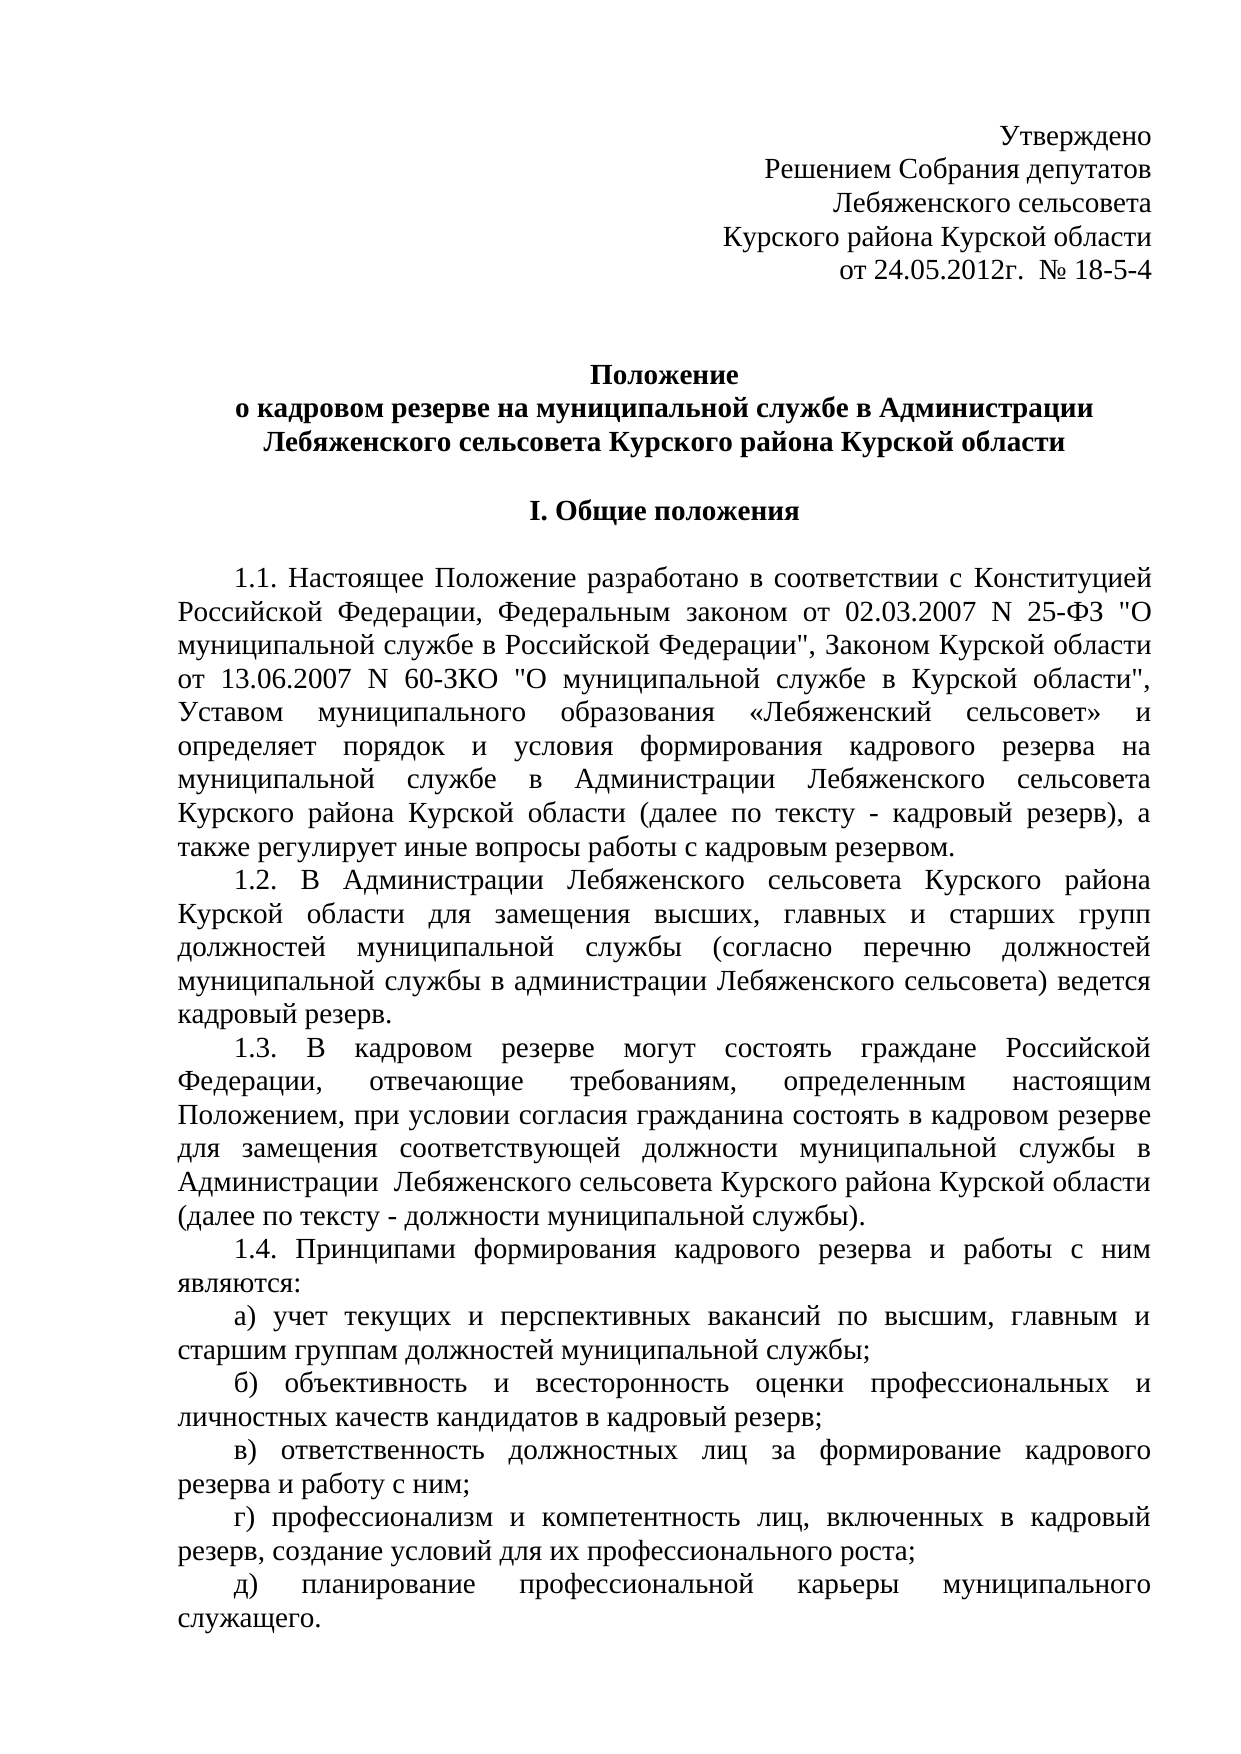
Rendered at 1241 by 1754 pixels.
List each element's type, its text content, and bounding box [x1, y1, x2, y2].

text 1.3. В кадровом резерве могут состоять граждане Российской Федерации, отвечающие требованиям, определенным настоящим Положением, при условии согласия гражданина состоять в кадровом резерве для замещения соответствующей должности муниципальной службы в Администрации Лебяженского сельсовета Курского района Курской области (далее по тексту - должности муниципальной службы). [177, 1030, 1152, 1231]
text Курского района Курской области [177, 219, 1152, 252]
text 1.1. Настоящее Положение разработано в соответствии с Конституцией Российской Федерации, Федеральным законом от 02.03.2007 N 25-ФЗ "О муниципальной службе в Российской Федерации", Законом Курской области от 13.06.2007 N 60-ЗКО "О муниципальной службе в Курской области", Уставом муниципального образования «Лебяженский сельсовет» и определяет порядок и условия формирования кадрового резерва на муниципальной службе в Администрации Лебяженского сельсовета Курского района Курской области (далее по тексту - кадровый резерв), а также регулирует иные вопросы работы с кадровым резервом. [177, 560, 1152, 862]
text в) ответственность должностных лиц за формирование кадрового резерва и работу с ним; [177, 1432, 1152, 1499]
text Лебяженского сельсовета [177, 185, 1152, 219]
text Утверждено [177, 118, 1152, 152]
title о кадровом резерве на муниципальной службе в Администрации [177, 391, 1152, 424]
text б) объективность и всесторонность оценки профессиональных и личностных качеств кандидатов в кадровый резерв; [177, 1365, 1152, 1432]
text 1.2. В Администрации Лебяженского сельсовета Курского района Курской области для замещения высших, главных и старших групп должностей муниципальной службы (согласно перечню должностей муниципальной службы в администрации Лебяженского сельсовета) ведется кадровый резерв. [177, 862, 1152, 1030]
text 1.4. Принципами формирования кадрового резерва и работы с ним являются: [177, 1231, 1152, 1298]
text Решением Собрания депутатов [177, 152, 1152, 185]
text д) планирование профессиональной карьеры муниципального служащего. [177, 1567, 1152, 1634]
text а) учет текущих и перспективных вакансий по высшим, главным и старшим группам должностей муниципальной службы; [177, 1298, 1152, 1365]
title Положение [177, 357, 1152, 391]
title Лебяженского сельсовета Курского района Курской области [177, 424, 1152, 458]
text I. Общие положения [177, 493, 1152, 527]
text г) профессионализм и компетентность лиц, включенных в кадровый резерв, создание условий для их профессионального роста; [177, 1499, 1152, 1567]
text от 24.05.2012г. № 18-5-4 [177, 252, 1152, 286]
